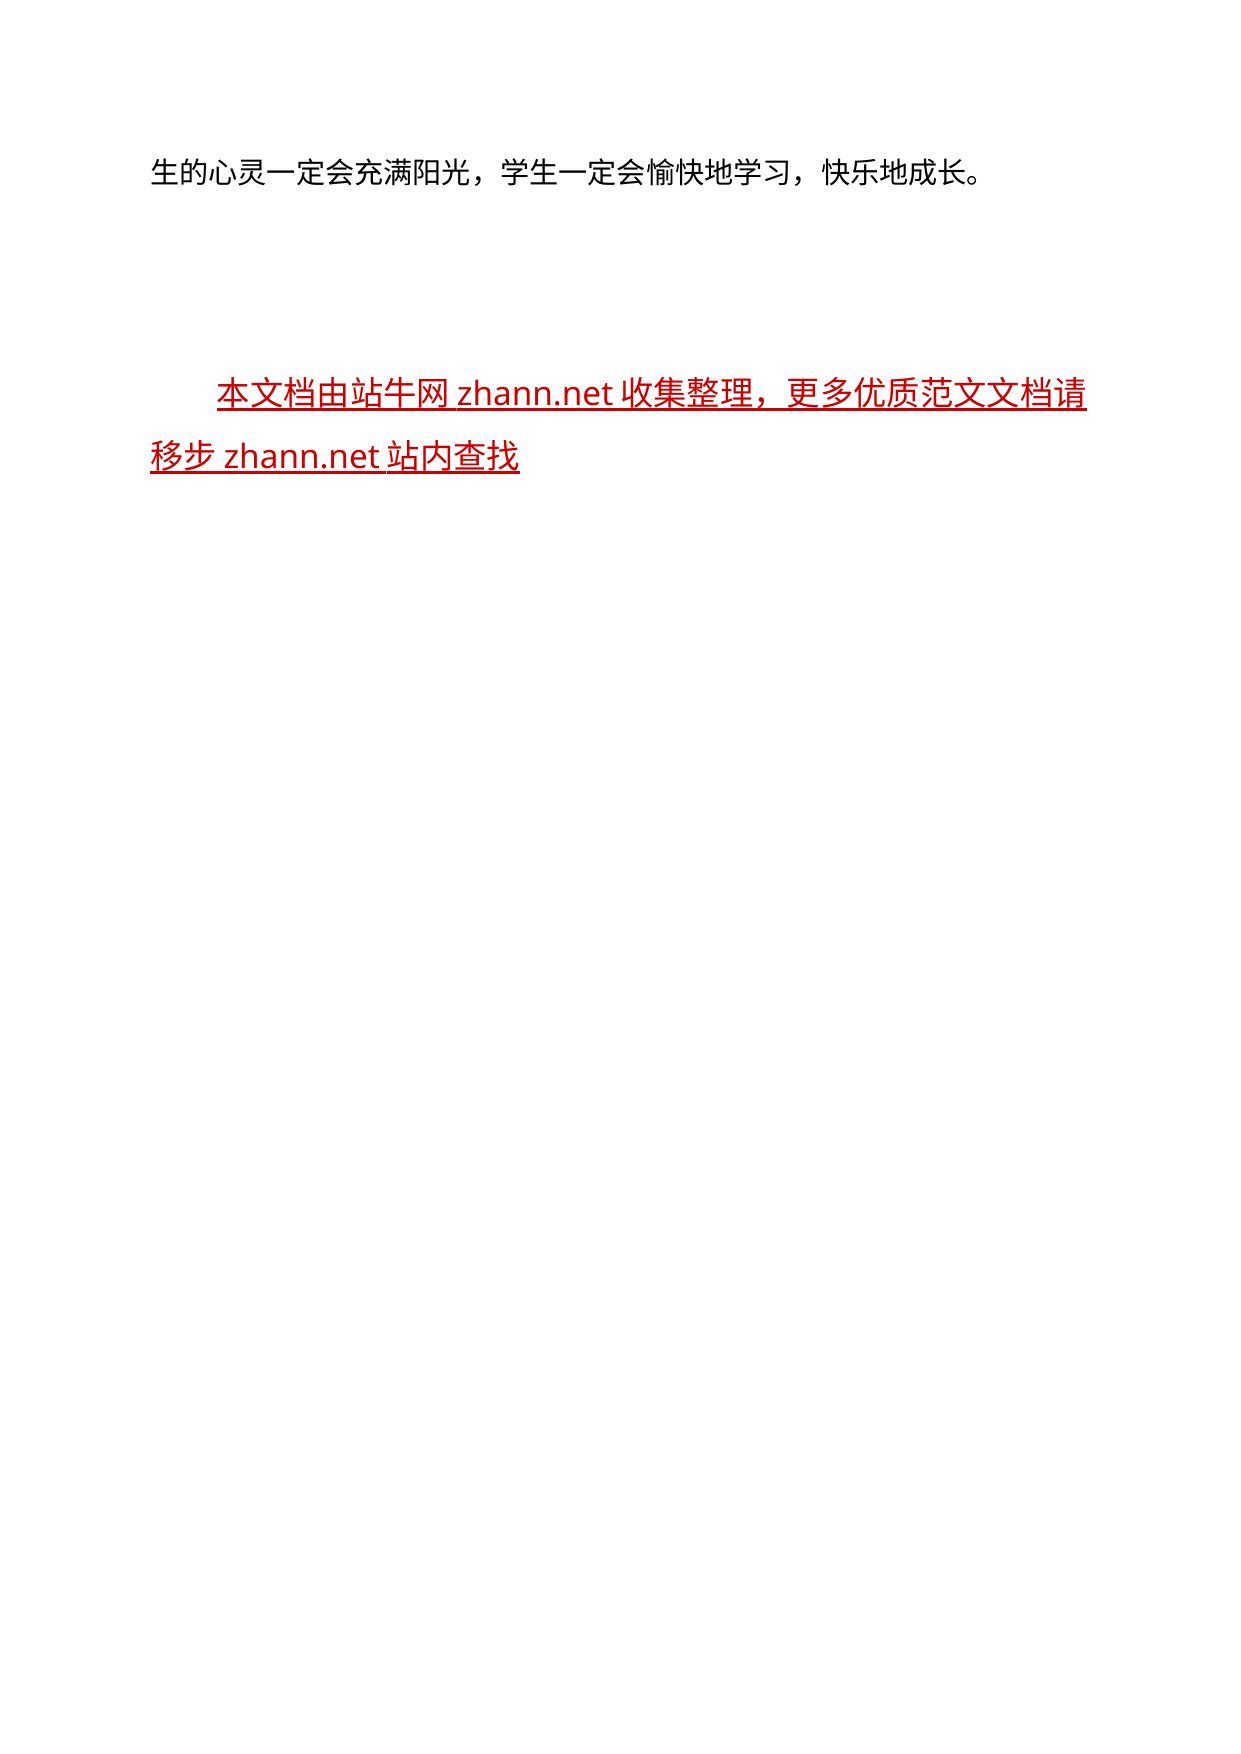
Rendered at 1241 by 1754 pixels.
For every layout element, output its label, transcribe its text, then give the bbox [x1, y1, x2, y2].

text 本文档由站牛网zhann.net收集整理，更多优质范文文档请移步zhann.net站内查找 [150, 367, 1090, 478]
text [150, 150, 1090, 192]
